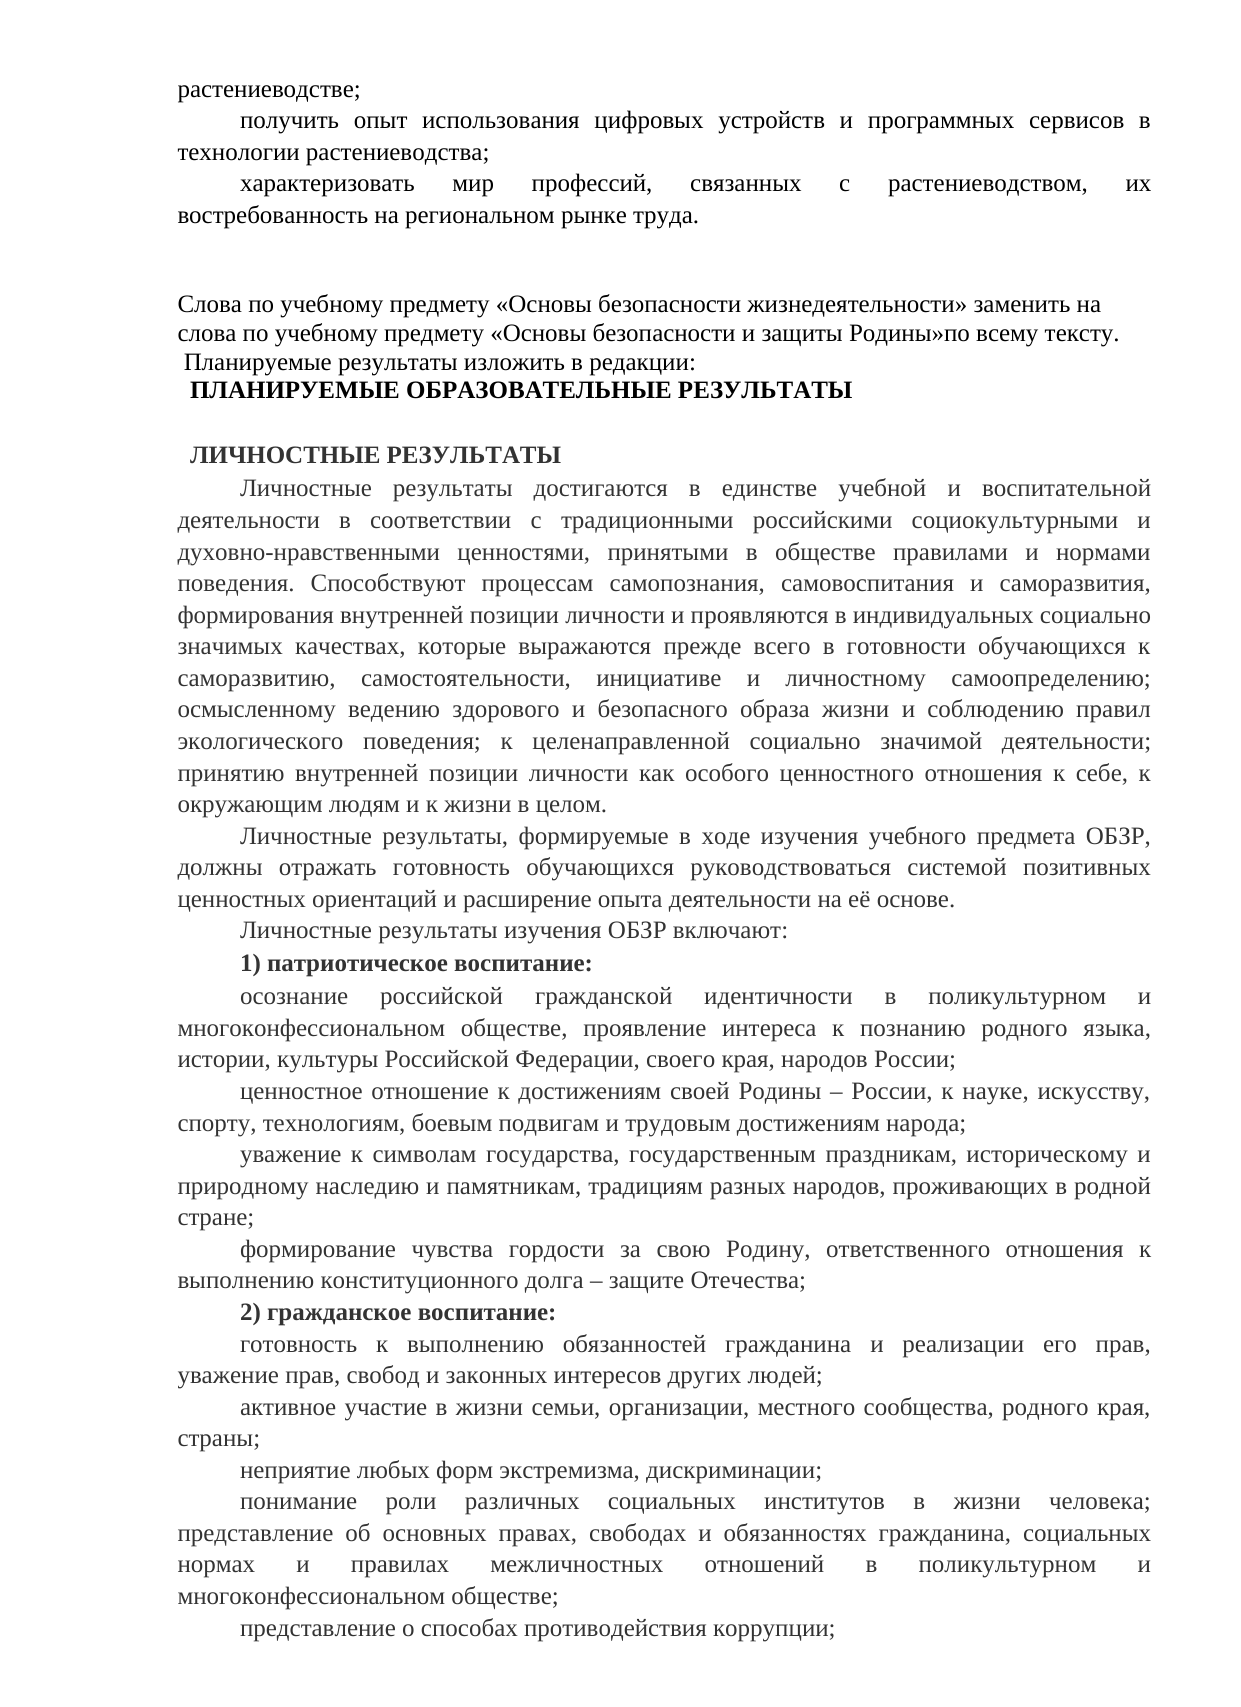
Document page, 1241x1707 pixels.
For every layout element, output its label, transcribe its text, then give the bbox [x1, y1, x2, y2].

text осознание российской гражданской идентичности в поликультурном и многоконфессиональном обществе, проявление интереса к познанию родного языка, истории, культуры Российской Федерации, своего края, народов России; [177, 981, 1152, 1073]
text характеризовать мир профессий, связанных с растениеводством, их востребованность на региональном рынке труда. [177, 168, 1152, 229]
text активное участие в жизни семьи, организации, местного сообщества, родного края, страны; [177, 1392, 1152, 1452]
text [177, 74, 1152, 103]
text ценностное отношение к достижениям своей Родины – России, к науке, искусству, спорту, технологиям, боевым подвигам и трудовым достижениям народа; [177, 1076, 1152, 1136]
text неприятие любых форм экстремизма, дискриминации; [177, 1455, 1152, 1484]
text получить опыт использования цифровых устройств и программных сервисов в технологии растениеводства; [177, 105, 1152, 166]
text ЛИЧНОСТНЫЕ РЕЗУЛЬТАТЫ [190, 441, 1152, 469]
text Личностные результаты достигаются в единстве учебной и воспитательной деятельности в соответствии с традиционными российскими социокультурными и духовно-нравственными ценностями, принятыми в обществе правилами и нормами поведения. Способствуют процессам самопознания, самовоспитания и саморазвития, формирования внутренней позиции личности и проявляются в индивидуальных социально значимых качествах, которые выражаются прежде всего в готовности обучающихся к саморазвитию, самостоятельности, инициативе и личностному самоопределению; осмысленному ведению здорового и безопасного образа жизни и соблюдению правил экологического поведения; к целенаправленной социально значимой деятельности; принятию внутренней позиции личности как особого ценностного отношения к себе, к окружающим людям и к жизни в целом. [177, 473, 1152, 818]
text представление о способах противодействия коррупции; [177, 1613, 1152, 1641]
text готовность к выполнению обязанностей гражданина и реализации его прав, уважение прав, свобод и законных интересов других людей; [177, 1329, 1152, 1389]
text 2) гражданское воспитание: [177, 1297, 1152, 1326]
text уважение к символам государства, государственным праздникам, историческому и природному наследию и памятникам, традициям разных народов, проживающих в родной стране; [177, 1139, 1152, 1231]
text формирование чувства гордости за свою Родину, ответственного отношения к выполнению конституционного долга – защите Отечества; [177, 1234, 1152, 1294]
text Планируемые результаты изложить в редакции: [177, 347, 1152, 375]
text Личностные результаты, формируемые в ходе изучения учебного предмета ОБЗР, должны отражать готовность обучающихся руководствоваться системой позитивных ценностных ориентаций и расширение опыта деятельности на её основе. [177, 821, 1152, 913]
text ПЛАНИРУЕМЫЕ ОБРАЗОВАТЕЛЬНЫЕ РЕЗУЛЬТАТЫ [190, 375, 1152, 404]
text Личностные результаты изучения ОБЗР включают: [177, 915, 1152, 944]
text 1) патриотическое воспитание: [177, 948, 1152, 977]
text Слова по учебному предмету «Основы безопасности жизнедеятельности» заменить на слова по учебному предмету «Основы безопасности и защиты Родины»по всему тексту. [177, 289, 1152, 347]
text понимание роли различных социальных институтов в жизни человека; представление об основных правах, свободах и обязанностях гражданина, социальных нормах и правилах межличностных отношений в поликультурном и многоконфессиональном обществе; [177, 1486, 1152, 1610]
